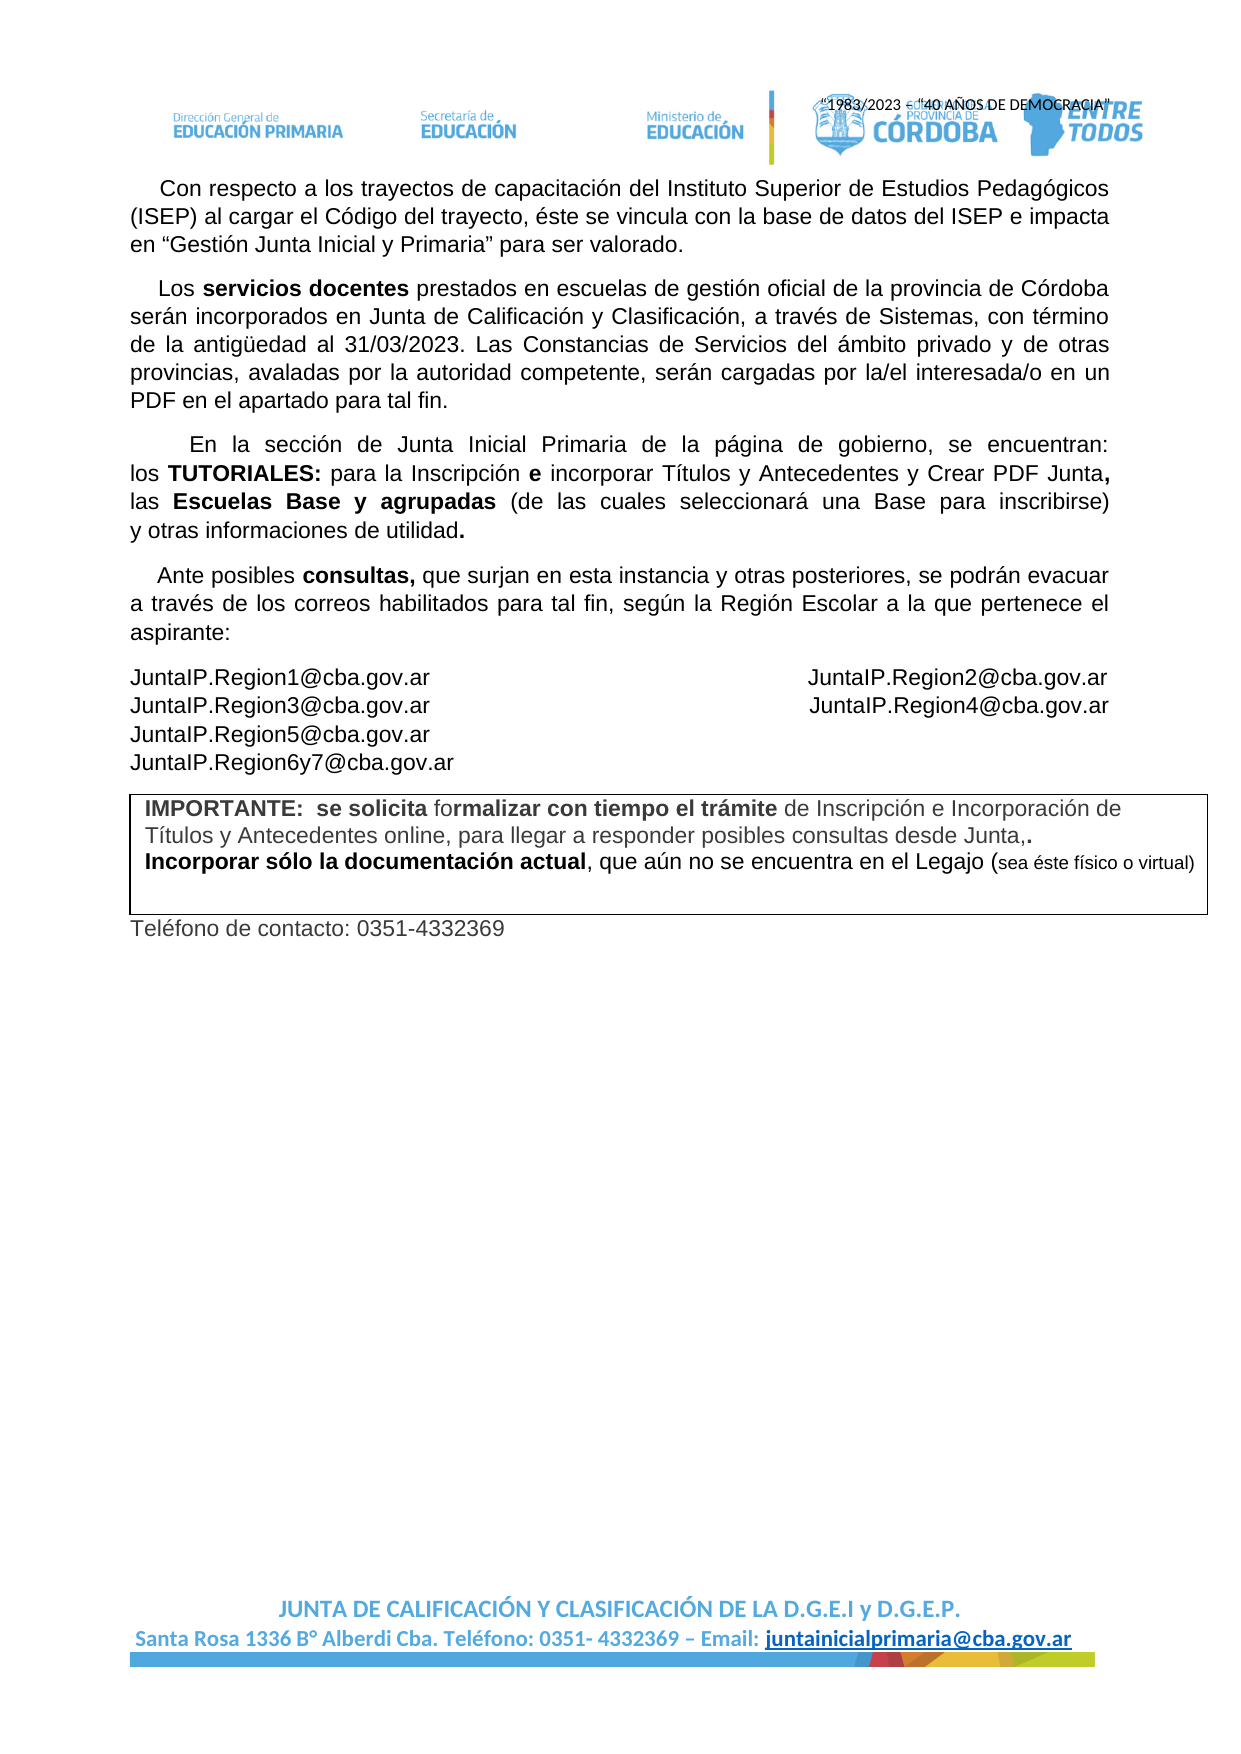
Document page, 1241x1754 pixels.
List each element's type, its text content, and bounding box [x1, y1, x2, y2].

picture [129, 1652, 1095, 1667]
table_header IMPORTANTE: se solicita formalizar con tiempo el trámite de Inscripción e Incorporación de Títulos y Antecedentes online, para llegar a responder posibles consultas desde Junta,. Incorporar sólo la documentación actual, que aún no se encuentra en el Legajo (sea éste físico o virtual) [131, 795, 1207, 914]
text JuntaIP.Region1@cba.gov.ar JuntaIP.Region2@cba.gov.ar JuntaIP.Region3@cba.gov.ar JuntaIP.Region4@cba.gov.ar JuntaIP.Region5@cba.gov.ar JuntaIP.Region6y7@cba.gov.ar [130, 664, 1110, 776]
text Con respecto a los trayectos de capacitación del Instituto Superior de Estudios Pedagógicos (ISEP) al cargar el Código del trayecto, éste se vincula con la base de datos del ISEP e impacta en “Gestión Junta Inicial y Primaria” para ser valorado. [130, 148, 1110, 257]
text Ante posibles consultas, que surjan en esta instancia y otras posteriores, se podrán evacuar a través de los correos habilitados para tal fin, según la Región Escolar a la que pertenece el aspirante: [130, 562, 1110, 645]
picture [170, 80, 1145, 174]
text Los servicios docentes prestados en escuelas de gestión oficial de la provincia de Córdoba serán incorporados en Junta de Calificación y Clasificación, a través de Sistemas, con término de la antigüedad al 31/03/2023. Las Constancias de Servicios del ámbito privado y de otras provincias, avaladas por la autoridad competente, serán cargadas por la/el interesada/o en un PDF en el apartado para tal fin. [130, 275, 1110, 413]
text Teléfono de contacto: 0351-4332369 [130, 915, 1110, 942]
text En la sección de Junta Inicial Primaria de la página de gobierno, se encuentran: los TUTORIALES: para la Inscripción e incorporar Títulos y Antecedentes y Crear PDF Junta, las Escuelas Base y agrupadas (de las cuales seleccionará una Base para inscribirse) y otras informaciones de utilidad. [130, 431, 1110, 543]
